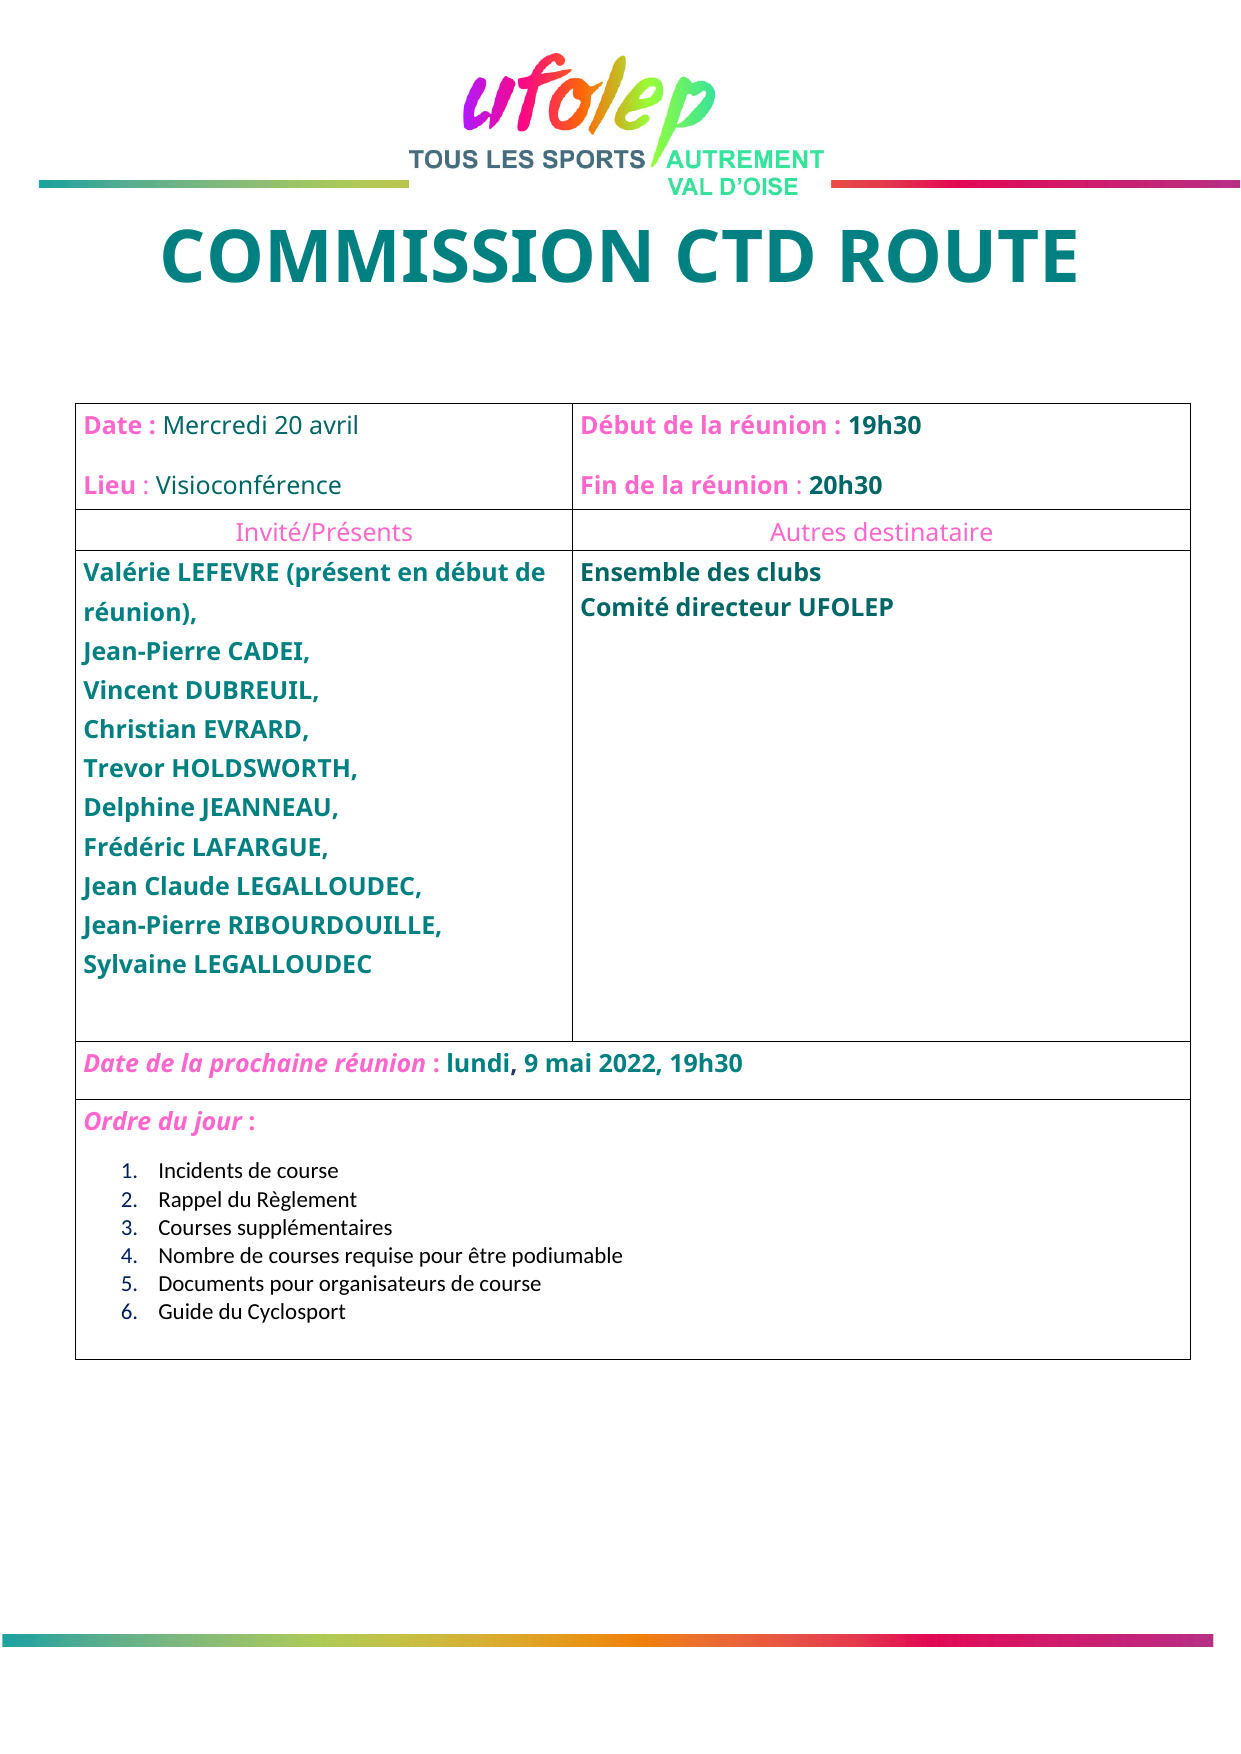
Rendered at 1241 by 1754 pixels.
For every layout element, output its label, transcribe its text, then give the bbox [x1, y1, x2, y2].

picture [409, 53, 832, 204]
table_cell Date de la prochaine réunion : lundi, 9 mai 2022, 19h30 [76, 1042, 1190, 1098]
table_cell Ordre du jour : Incidents de course Rappel du Règlement Courses supplémentaires Nombre de courses requise pour être podiumable Documents pour organisateurs de course Guide du Cyclosport [76, 1100, 1190, 1359]
table_cell Autres destinataire [573, 510, 1190, 550]
text COMMISSION CTD ROUTE [75, 204, 1165, 303]
table_header Début de la réunion : 19h30 Fin de la réunion : 20h30 [573, 404, 1190, 509]
table_cell Invité/Présents [76, 510, 572, 550]
table_cell Valérie LEFEVRE (présent en début de réunion), Jean-Pierre CADEI, Vincent DUBREUIL, Christian EVRARD, Trevor HOLDSWORTH, Delphine JEANNEAU, Frédéric LAFARGUE, Jean Claude LEGALLOUDEC, Jean-Pierre RIBOURDOUILLE, Sylvaine LEGALLOUDEC [76, 551, 572, 1041]
table_cell Ensemble des clubs Comité directeur UFOLEP [573, 551, 1190, 1041]
table_header Date : Mercredi 20 avril Lieu : Visioconférence [76, 404, 572, 509]
